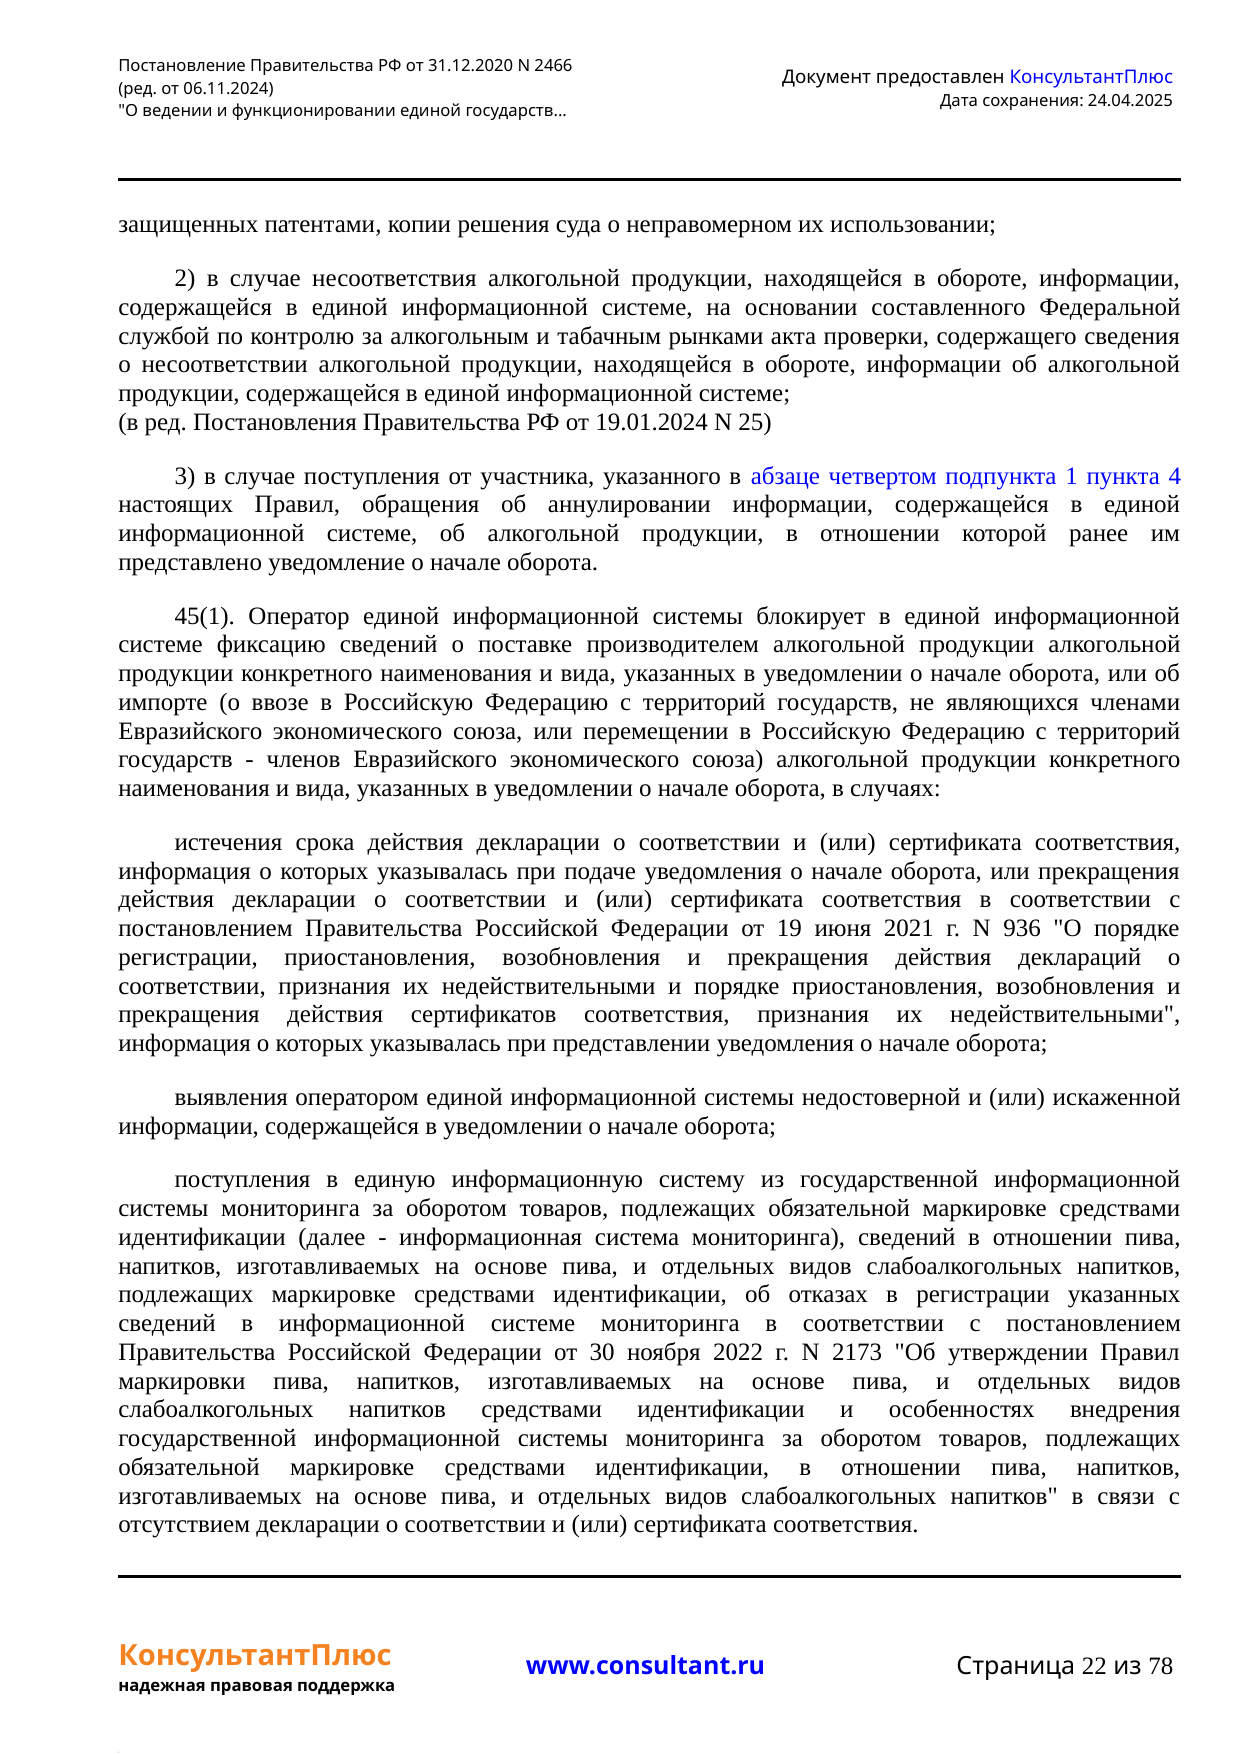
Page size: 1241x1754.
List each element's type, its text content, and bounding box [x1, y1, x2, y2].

text 3) в случае поступления от участника, указанного в абзаце четвертом подпункта 1 пункта 4 настоящих Правил, обращения об аннулировании информации, содержащейся в единой информационной системе, об алкогольной продукции, в отношении которой ранее им представлено уведомление о начале оборота. [118, 461, 1181, 576]
text поступления в единую информационную систему из государственной информационной системы мониторинга за оборотом товаров, подлежащих обязательной маркировке средствами идентификации (далее - информационная система мониторинга), сведений в отношении пива, напитков, изготавливаемых на основе пива, и отдельных видов слабоалкогольных напитков, подлежащих маркировке средствами идентификации, об отказах в регистрации указанных сведений в информационной системе мониторинга в соответствии с постановлением Правительства Российской Федерации от 30 ноября 2022 г. N 2173 "Об утверждении Правил маркировки пива, напитков, изготавливаемых на основе пива, и отдельных видов слабоалкогольных напитков средствами идентификации и особенностях внедрения государственной информационной системы мониторинга за оборотом товаров, подлежащих обязательной маркировке средствами идентификации, в отношении пива, напитков, изготавливаемых на основе пива, и отдельных видов слабоалкогольных напитков" в связи с отсутствием декларации о соответствии и (или) сертификата соответствия. [118, 1164, 1181, 1538]
text 45(1). Оператор единой информационной системы блокирует в единой информационной системе фиксацию сведений о поставке производителем алкогольной продукции алкогольной продукции конкретного наименования и вида, указанных в уведомлении о начале оборота, или об импорте (о ввозе в Российскую Федерацию с территорий государств, не являющихся членами Евразийского экономического союза, или перемещении в Российскую Федерацию с территорий государств - членов Евразийского экономического союза) алкогольной продукции конкретного наименования и вида, указанных в уведомлении о начале оборота, в случаях: [118, 601, 1181, 802]
text выявления оператором единой информационной системы недостоверной и (или) искаженной информации, содержащейся в уведомлении о начале оборота; [118, 1082, 1181, 1139]
text 2) в случае несоответствия алкогольной продукции, находящейся в обороте, информации, содержащейся в единой информационной системе, на основании составленного Федеральной службой по контролю за алкогольным и табачным рынками акта проверки, содержащего сведения о несоответствии алкогольной продукции, находящейся в обороте, информации об алкогольной продукции, содержащейся в единой информационной системе; [118, 263, 1181, 407]
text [118, 209, 1181, 238]
text (в ред. Постановления Правительства РФ от 19.01.2024 N 25) [118, 407, 1181, 436]
text истечения срока действия декларации о соответствии и (или) сертификата соответствия, информация о которых указывалась при подаче уведомления о начале оборота, или прекращения действия декларации о соответствии и (или) сертификата соответствия в соответствии с постановлением Правительства Российской Федерации от 19 июня 2021 г. N 936 "О порядке регистрации, приостановления, возобновления и прекращения действия деклараций о соответствии, признания их недействительными и порядке приостановления, возобновления и прекращения действия сертификатов соответствия, признания их недействительными", информация о которых указывалась при представлении уведомления о начале оборота; [118, 827, 1181, 1057]
